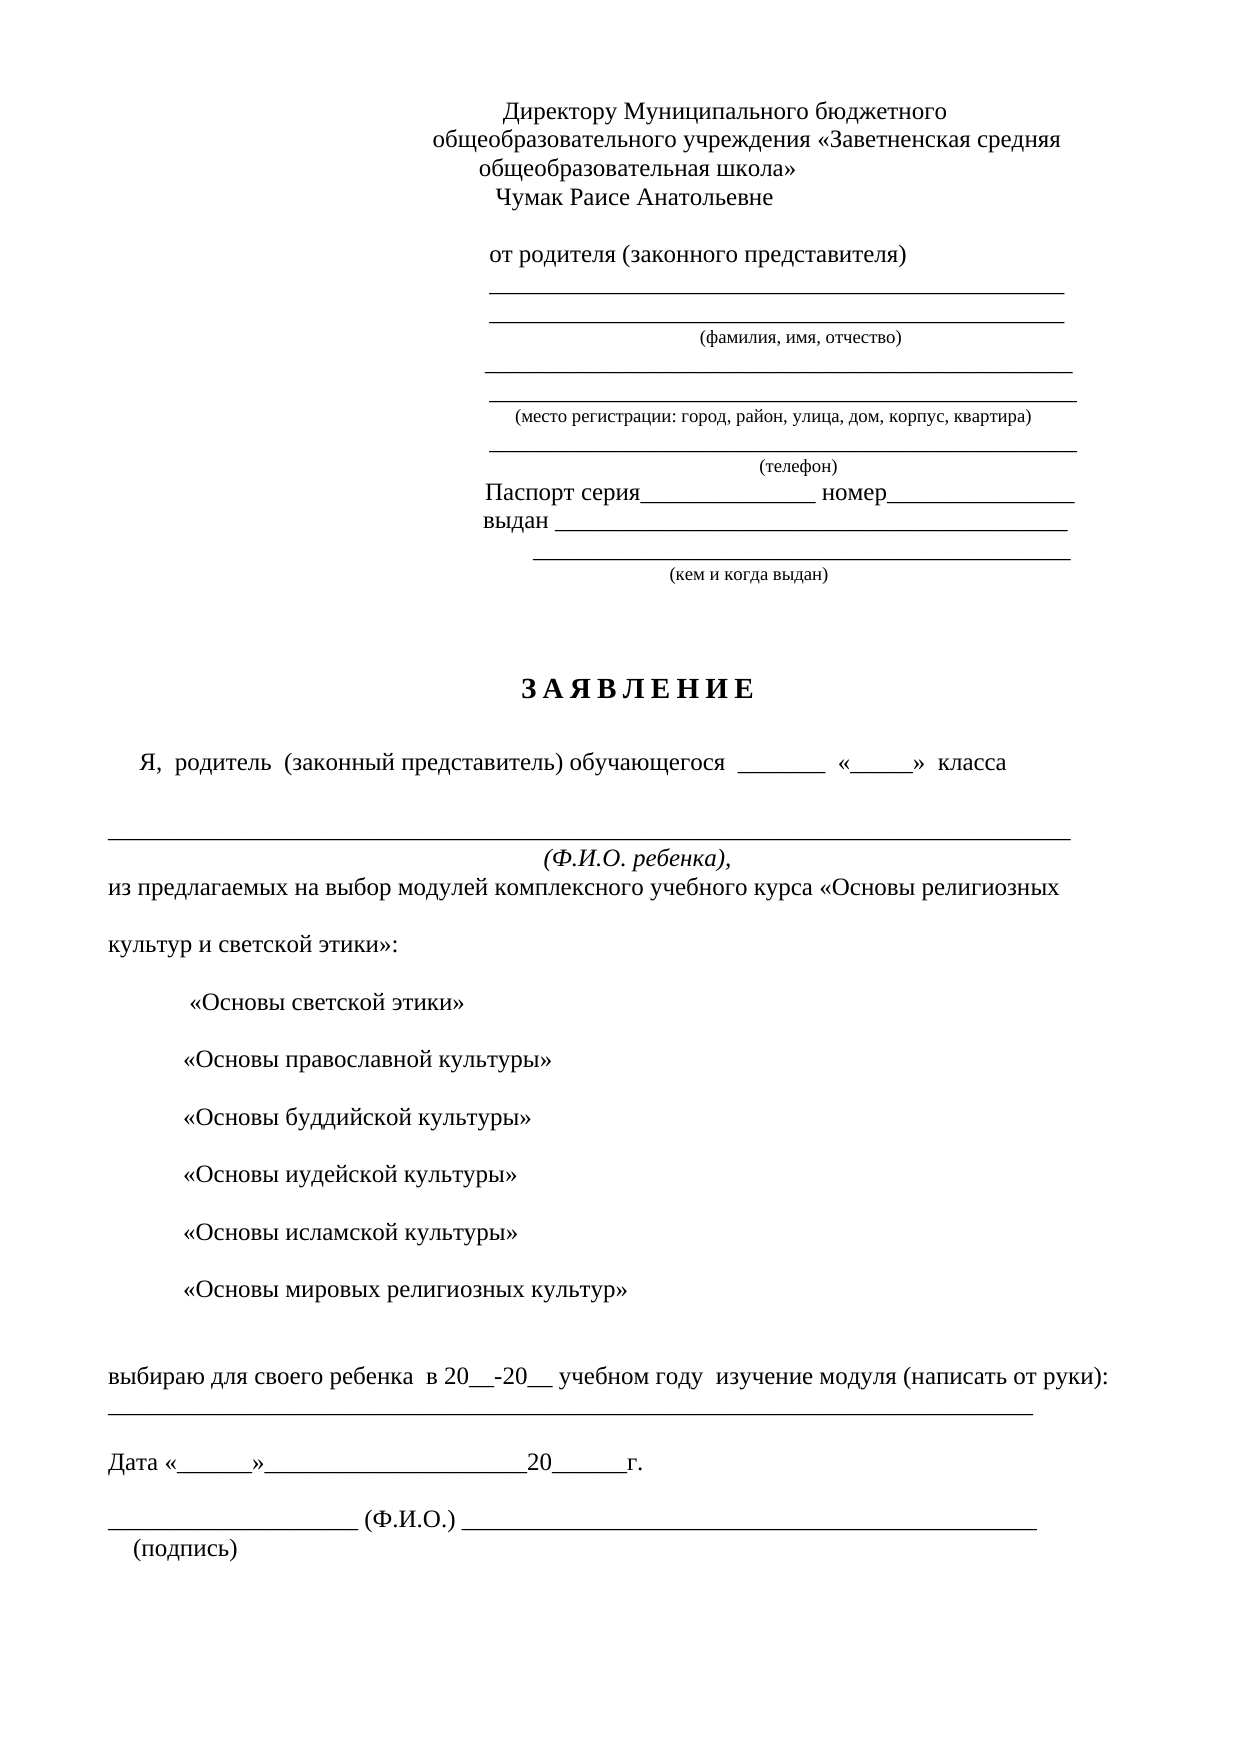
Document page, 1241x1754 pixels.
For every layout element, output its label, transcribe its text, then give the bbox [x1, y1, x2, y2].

subtitle Я, родитель (законный представитель) обучающегося _______ «_____» класса [108, 747, 1167, 776]
text культур и светской этики»: [108, 929, 1167, 958]
list «Основы исламской культуры» [183, 1217, 1167, 1246]
text выдан _________________________________________ [108, 505, 1167, 534]
list «Основы светской этики» [183, 987, 1167, 1016]
text Директору Муниципального бюджетного [108, 96, 1167, 124]
text _______________________________________________ [108, 426, 1167, 455]
text _______________________________________________ [108, 347, 1167, 376]
text ______________________________________________ [108, 268, 1167, 297]
text _____________________________________________________________________________ [108, 814, 1167, 843]
text (фамилия, имя, отчество) [108, 326, 1167, 347]
text из предлагаемых на выбор модулей комплексного учебного курса «Основы религиозных [108, 872, 1167, 901]
text ___________________________________________ [108, 534, 1167, 563]
text _______________________________________________ [108, 376, 1167, 405]
text (кем и когда выдан) [108, 563, 1167, 584]
text выбираю для своего ребенка в 20__-20__ учебном году изучение модуля (написать от руки): [108, 1361, 1167, 1389]
list «Основы иудейской культуры» [183, 1159, 1167, 1188]
text (место регистрации: город, район, улица, дом, корпус, квартира) [108, 405, 1167, 426]
text (подпись) [108, 1533, 1167, 1562]
text ______________________________________________ [108, 297, 1167, 326]
list «Основы мировых религиозных культур» [183, 1274, 1167, 1303]
text общеобразовательного учреждения «Заветненская средняя общеобразовательная школа» [108, 124, 1167, 182]
text «Основы православной культуры» [108, 1044, 1167, 1073]
text от родителя (законного представителя) [108, 239, 1167, 268]
list «Основы буддийской культуры» [183, 1102, 1167, 1131]
text (телефон) [108, 455, 1167, 477]
subtitle ЗАЯВЛЕНИЕ [108, 671, 1167, 704]
text __________________________________________________________________________ [108, 1389, 1167, 1418]
text Паспорт серия______________ номер_______________ [108, 477, 1167, 505]
text Дата «______»_____________________20______г. [108, 1447, 1167, 1476]
text (Ф.И.О. ребенка), [108, 843, 1167, 872]
text Чумак Раисе Анатольевне [108, 182, 1167, 211]
text ____________________ (Ф.И.О.) ______________________________________________ [108, 1504, 1167, 1533]
